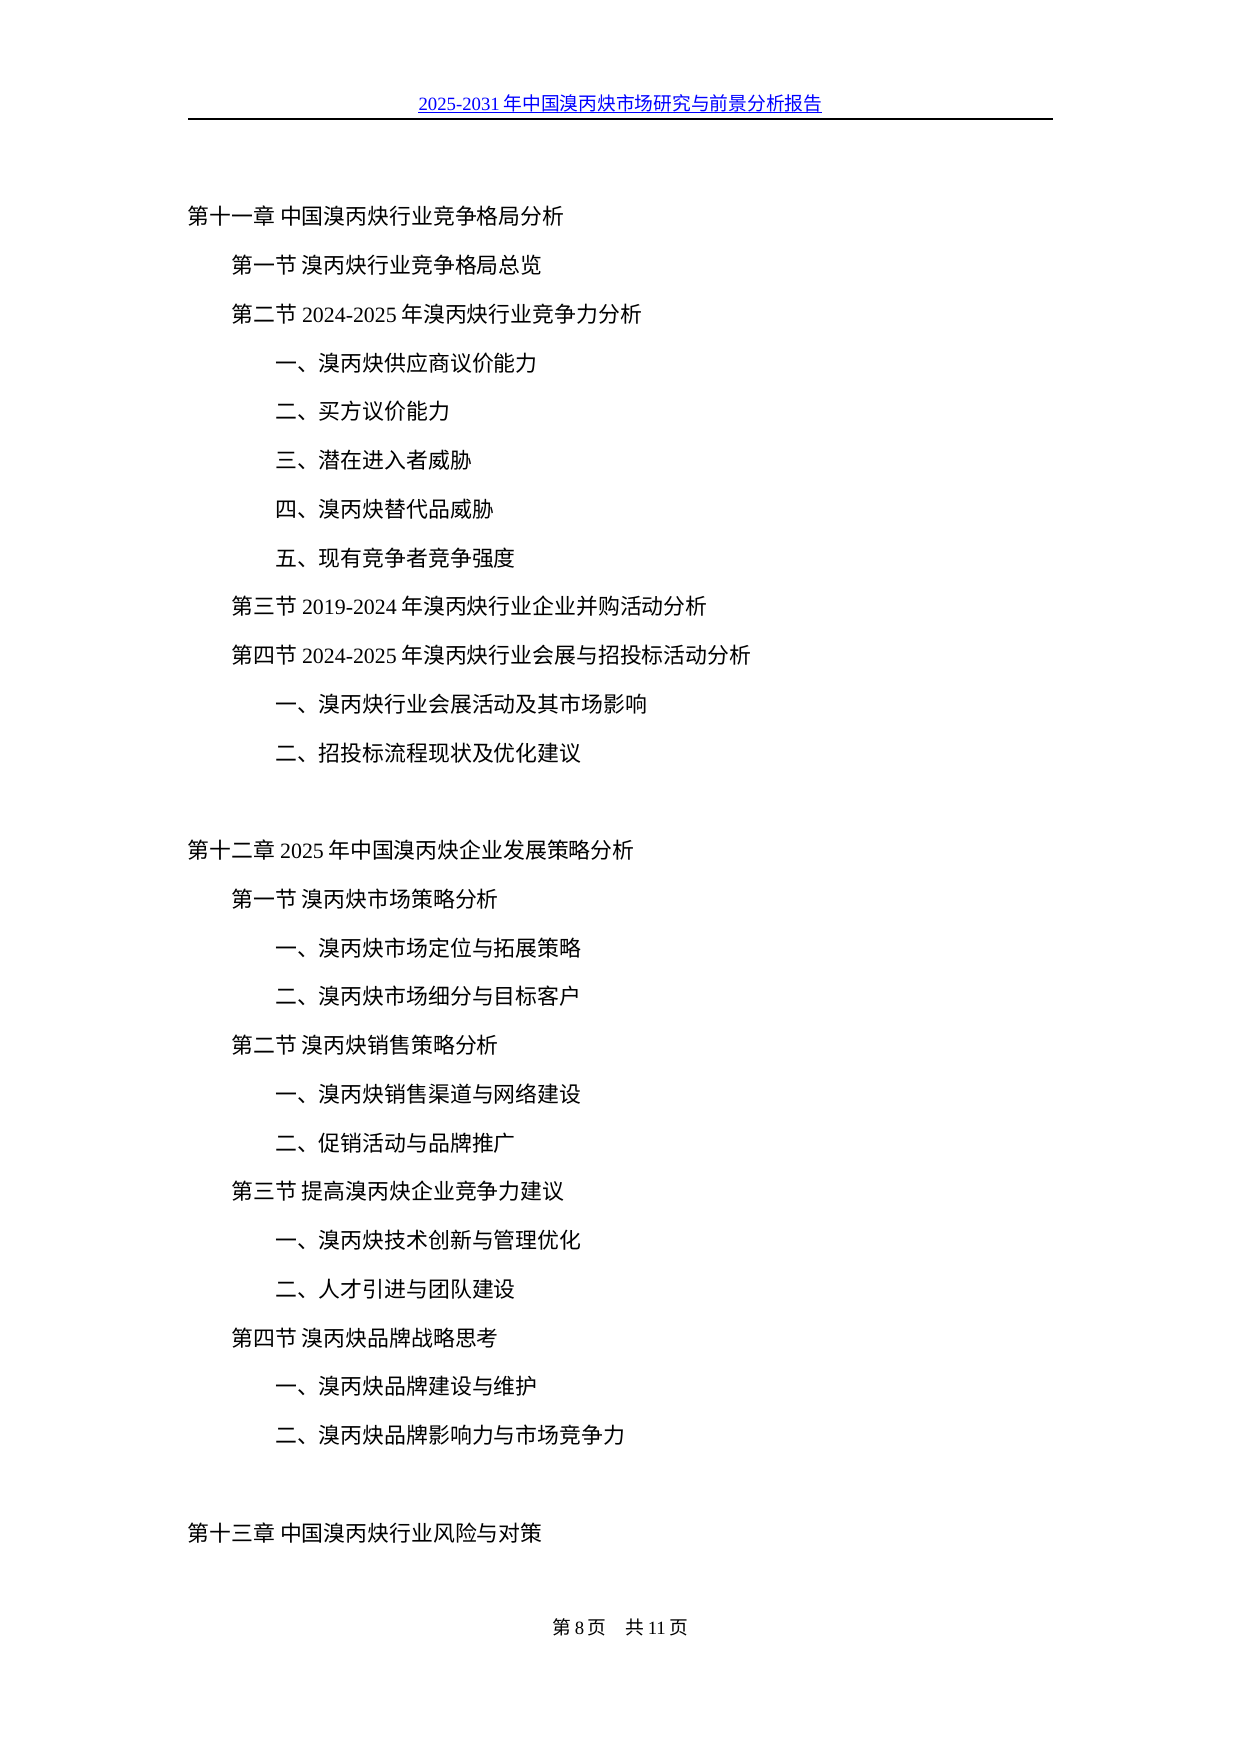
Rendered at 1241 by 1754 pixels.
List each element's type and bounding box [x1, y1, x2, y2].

text [187, 150, 1053, 1548]
